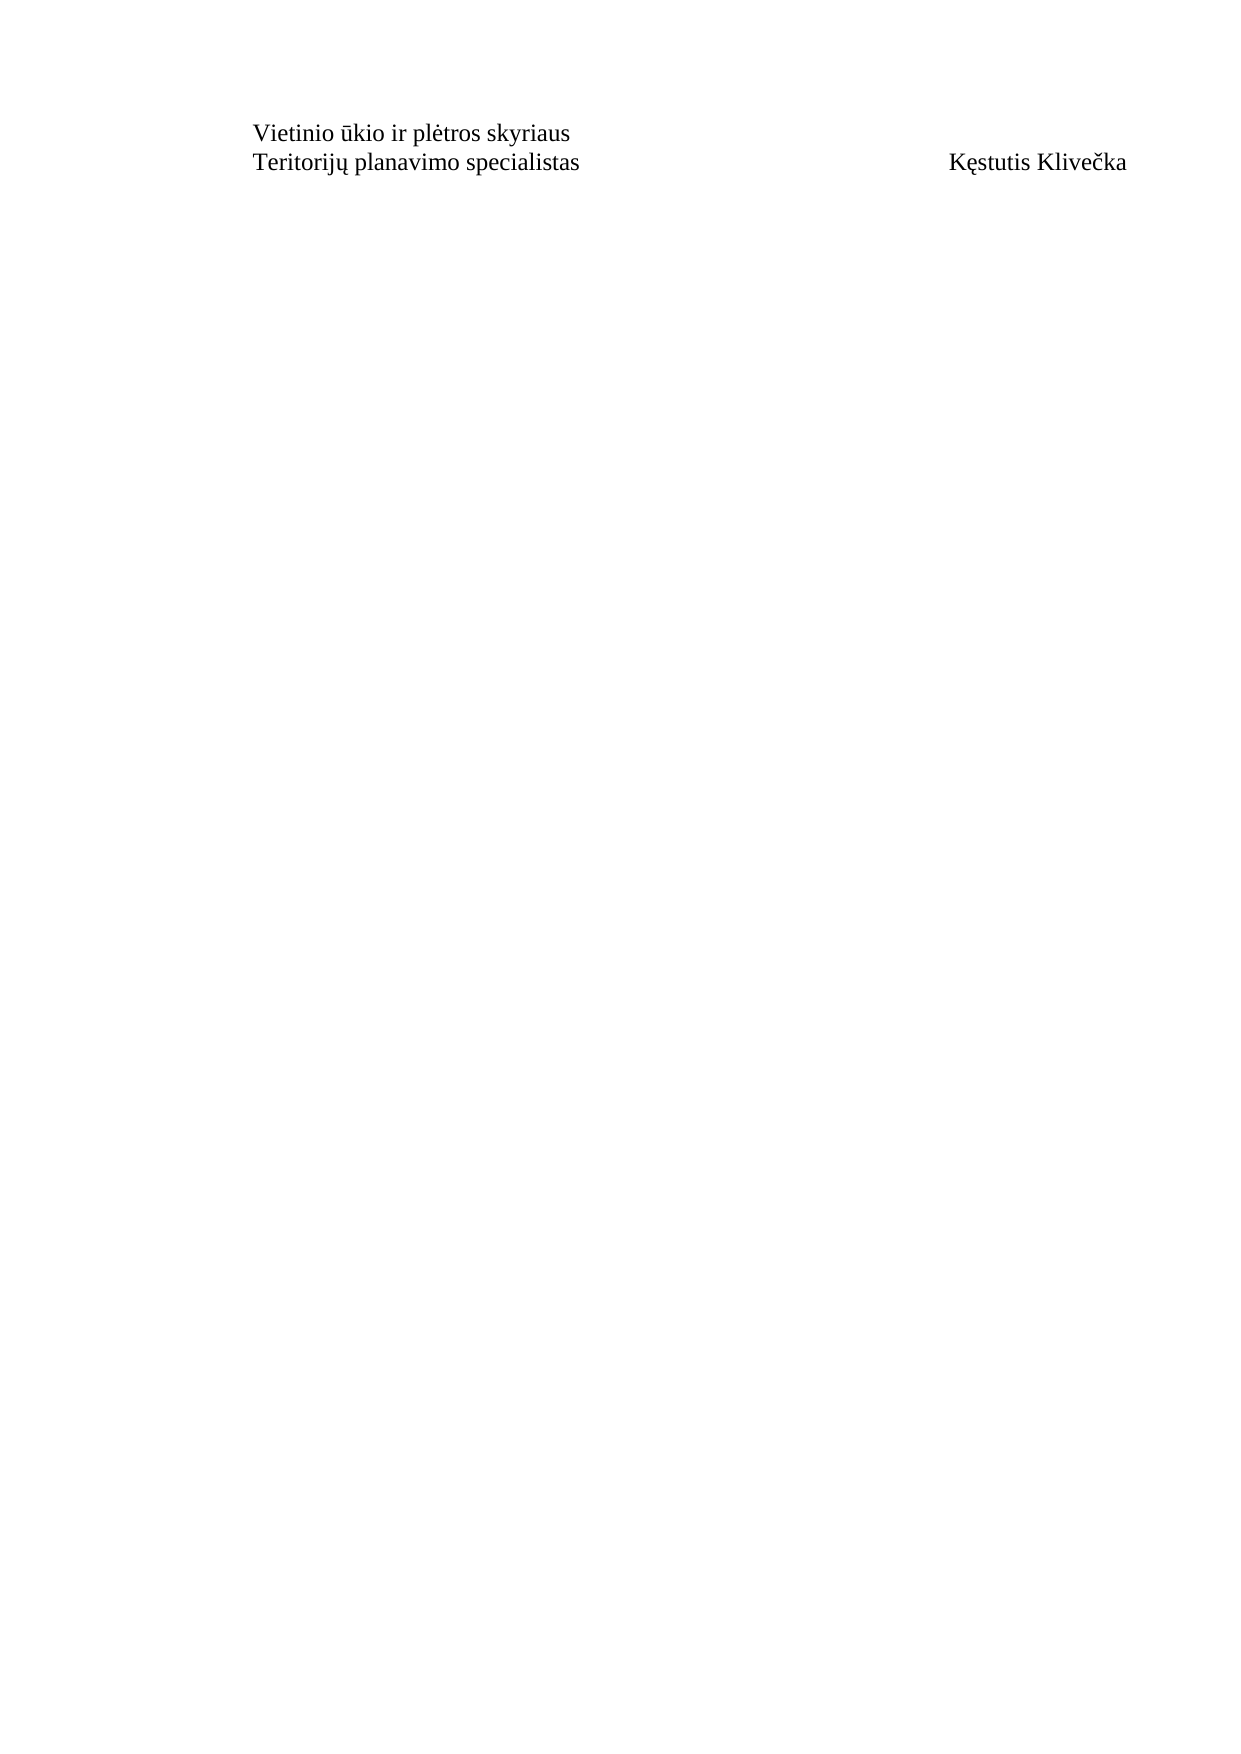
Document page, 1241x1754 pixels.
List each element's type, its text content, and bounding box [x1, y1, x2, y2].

text Teritorijų planavimo specialistas Kęstutis Klivečka [177, 147, 1181, 176]
text Vietinio ūkio ir plėtros skyriaus [177, 118, 1181, 147]
